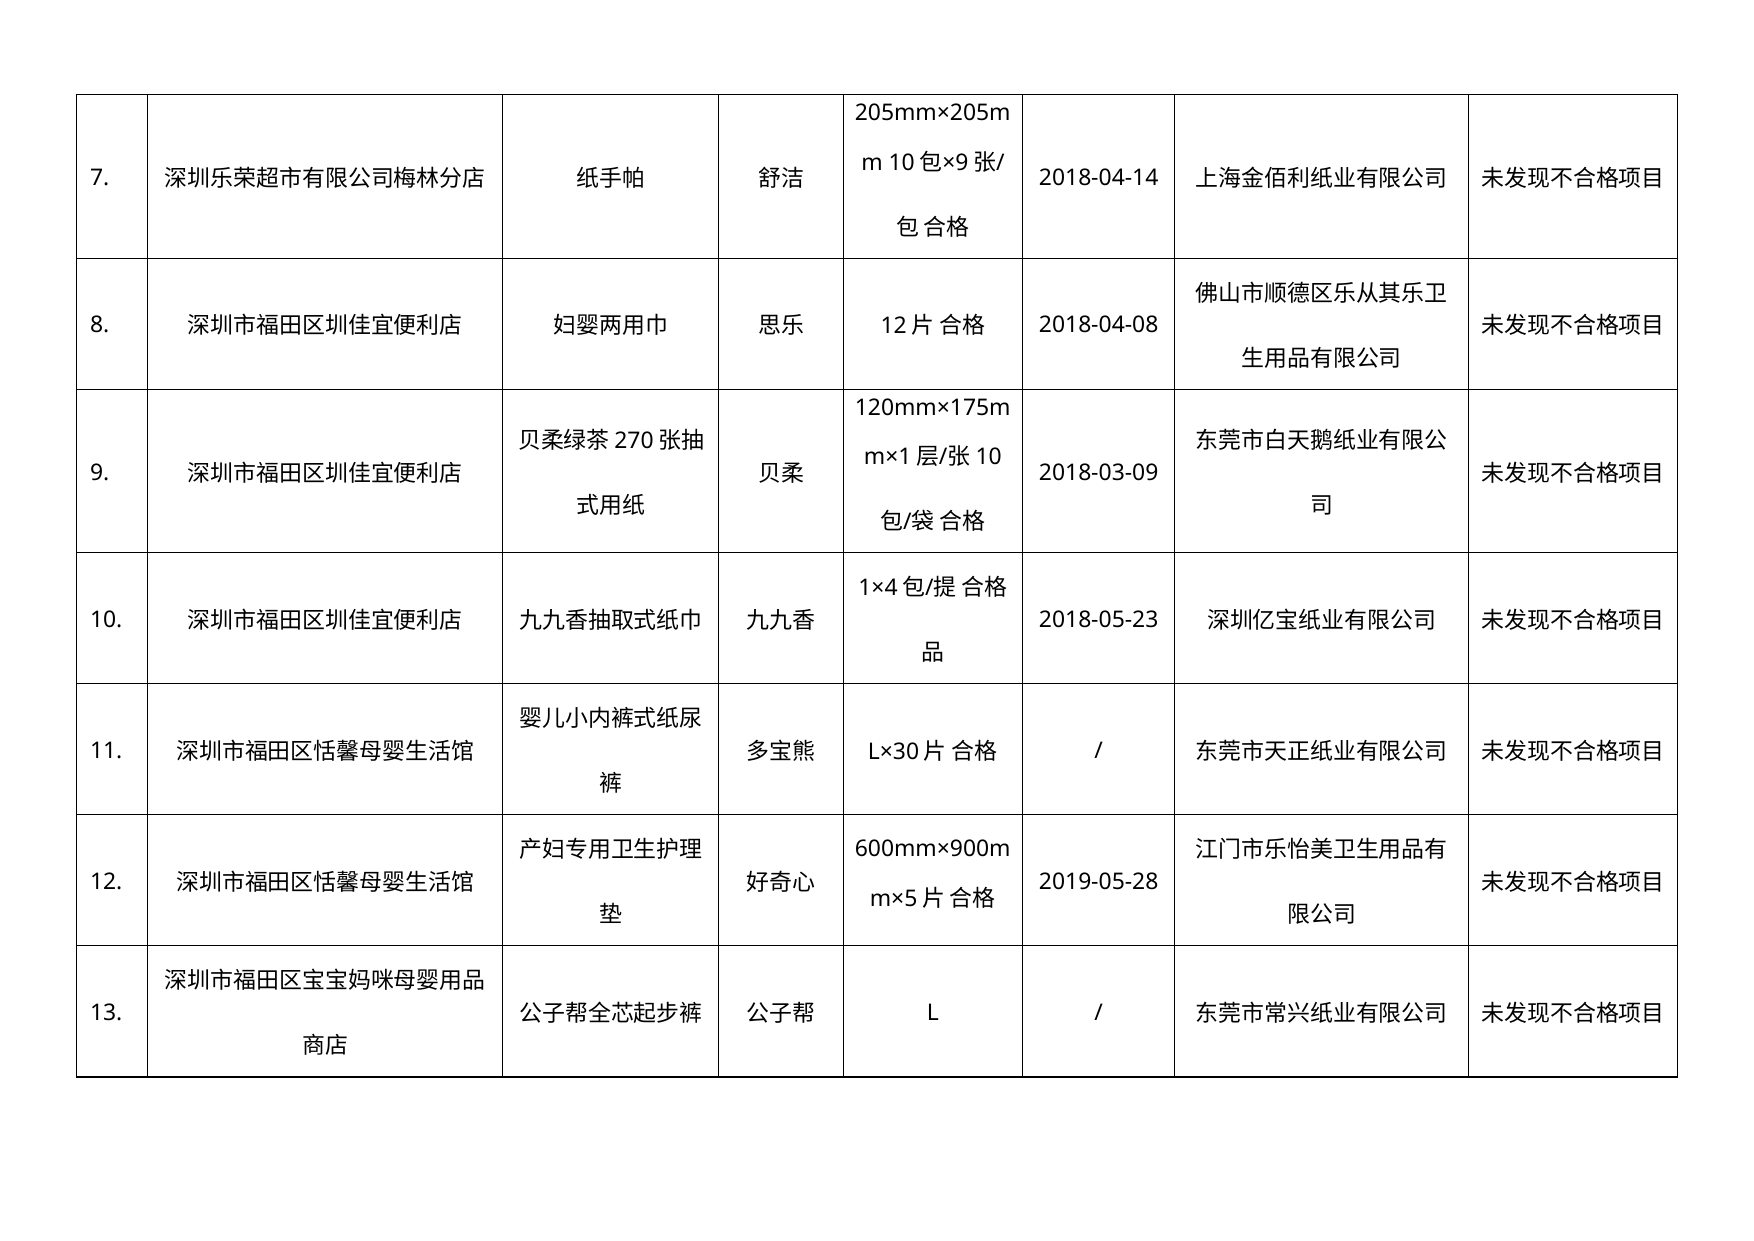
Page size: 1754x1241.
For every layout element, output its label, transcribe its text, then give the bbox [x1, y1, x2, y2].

table_cell 深圳市福田区圳佳宜便利店 [148, 259, 502, 389]
table_cell 佛山市顺德区乐从其乐卫生用品有限公司 [1175, 259, 1468, 389]
table_cell 江门市乐怡美卫生用品有限公司 [1175, 815, 1468, 945]
table_cell 未发现不合格项目 [1469, 259, 1677, 389]
table_cell 贝柔 [719, 390, 843, 552]
table_cell [77, 946, 147, 1076]
table_cell 纸手帕 [503, 95, 718, 258]
table_cell 思乐 [719, 259, 843, 389]
table_cell 未发现不合格项目 [1469, 390, 1677, 552]
table_cell [77, 259, 147, 389]
table_cell 205mm×205mm 10包×9张/包 合格 [844, 95, 1022, 258]
table_cell / [1023, 946, 1174, 1076]
table_cell [77, 390, 147, 552]
table_cell 深圳市福田区圳佳宜便利店 [148, 553, 502, 683]
table_cell 好奇心 [719, 815, 843, 945]
table_cell 12片 合格 [844, 259, 1022, 389]
table_cell 公子帮全芯起步裤 [503, 946, 718, 1076]
table_cell 上海金佰利纸业有限公司 [1175, 95, 1468, 258]
table_cell 妇婴两用巾 [503, 259, 718, 389]
table_cell [77, 815, 147, 945]
table_cell L×30片 合格 [844, 684, 1022, 814]
table_cell [77, 95, 147, 258]
table_cell / [1023, 684, 1174, 814]
table_cell 深圳市福田区宝宝妈咪母婴用品商店 [148, 946, 502, 1076]
table_cell 600mm×900mm×5片 合格 [844, 815, 1022, 945]
table_cell 2018-03-09 [1023, 390, 1174, 552]
table_cell 2019-05-28 [1023, 815, 1174, 945]
table_cell 九九香抽取式纸巾 [503, 553, 718, 683]
table_cell 未发现不合格项目 [1469, 684, 1677, 814]
table_cell 2018-04-08 [1023, 259, 1174, 389]
table_cell [77, 684, 147, 814]
table_cell 深圳市福田区圳佳宜便利店 [148, 390, 502, 552]
table_cell 1×4包/提 合格品 [844, 553, 1022, 683]
table_cell 东莞市天正纸业有限公司 [1175, 684, 1468, 814]
table_cell 2018-05-23 [1023, 553, 1174, 683]
table_cell 产妇专用卫生护理垫 [503, 815, 718, 945]
table_cell 舒洁 [719, 95, 843, 258]
table_cell 120mm×175mm×1层/张 10包/袋 合格 [844, 390, 1022, 552]
table_cell 东莞市常兴纸业有限公司 [1175, 946, 1468, 1076]
table_cell 公子帮 [719, 946, 843, 1076]
table_cell L [844, 946, 1022, 1076]
table_cell 未发现不合格项目 [1469, 553, 1677, 683]
table_cell 贝柔绿茶270张抽式用纸 [503, 390, 718, 552]
table_cell 深圳乐荣超市有限公司梅林分店 [148, 95, 502, 258]
table_cell 多宝熊 [719, 684, 843, 814]
table_cell 九九香 [719, 553, 843, 683]
table_cell 深圳市福田区恬馨母婴生活馆 [148, 684, 502, 814]
table_cell [77, 553, 147, 683]
table_cell 未发现不合格项目 [1469, 95, 1677, 258]
table_cell 婴儿小内裤式纸尿裤 [503, 684, 718, 814]
table_cell 深圳亿宝纸业有限公司 [1175, 553, 1468, 683]
table_cell 东莞市白天鹅纸业有限公司 [1175, 390, 1468, 552]
table_cell 2018-04-14 [1023, 95, 1174, 258]
table_cell 未发现不合格项目 [1469, 815, 1677, 945]
table_cell 未发现不合格项目 [1469, 946, 1677, 1076]
table_cell 深圳市福田区恬馨母婴生活馆 [148, 815, 502, 945]
